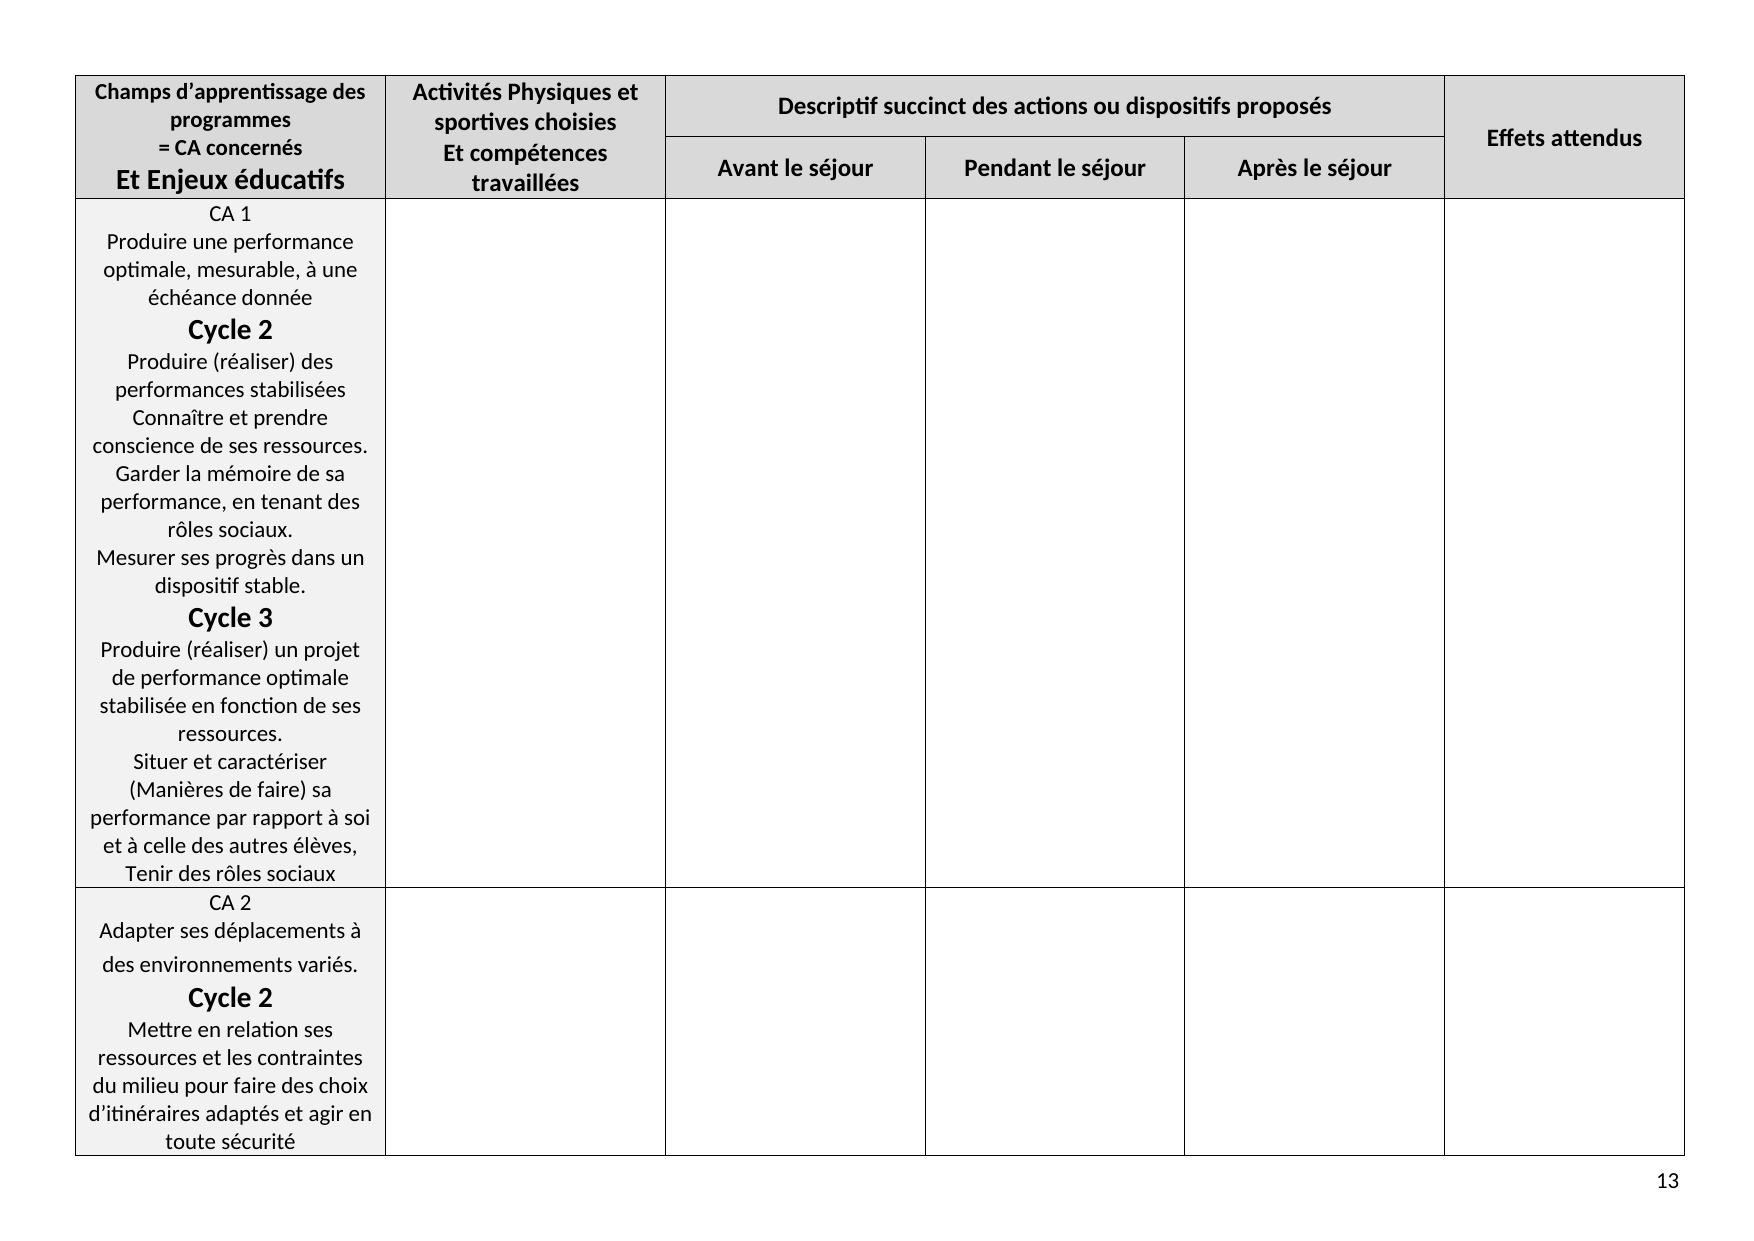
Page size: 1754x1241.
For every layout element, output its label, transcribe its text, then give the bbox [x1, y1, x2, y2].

table_cell CA 1 Produire une performance optimale, mesurable, à une échéance donnée Cycle 2 Produire (réaliser) des performances stabilisées Connaître et prendre conscience de ses ressources. Garder la mémoire de sa performance, en tenant des rôles sociaux. Mesurer ses progrès dans un dispositif stable. Cycle 3 Produire (réaliser) un projet de performance optimale stabilisée en fonction de ses ressources. Situer et caractériser (Manières de faire) sa performance par rapport à soi et à celle des autres élèves, Tenir des rôles sociaux [76, 199, 385, 887]
table_cell [1185, 199, 1444, 887]
table_header Descriptif succinct des actions ou dispositifs proposés [666, 76, 1444, 136]
table_cell [666, 199, 925, 887]
table_cell [666, 888, 925, 1155]
table_header Effets attendus [1445, 76, 1684, 198]
table_cell [926, 199, 1184, 887]
table_cell Avant le séjour [666, 137, 925, 198]
table_cell [1445, 888, 1684, 1155]
table_cell [926, 888, 1184, 1155]
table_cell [76, 888, 385, 1155]
table_cell [1185, 888, 1444, 1155]
table_cell [1445, 199, 1684, 887]
table_header Activités Physiques et sportives choisies Et compétences travaillées [386, 76, 665, 198]
table_cell [386, 888, 665, 1155]
table_cell Après le séjour [1185, 137, 1444, 198]
table_header Champs d’apprentissage des programmes = CA concernés Et Enjeux éducatifs [76, 76, 385, 198]
table_cell [386, 199, 665, 887]
table_cell Pendant le séjour [926, 137, 1184, 198]
